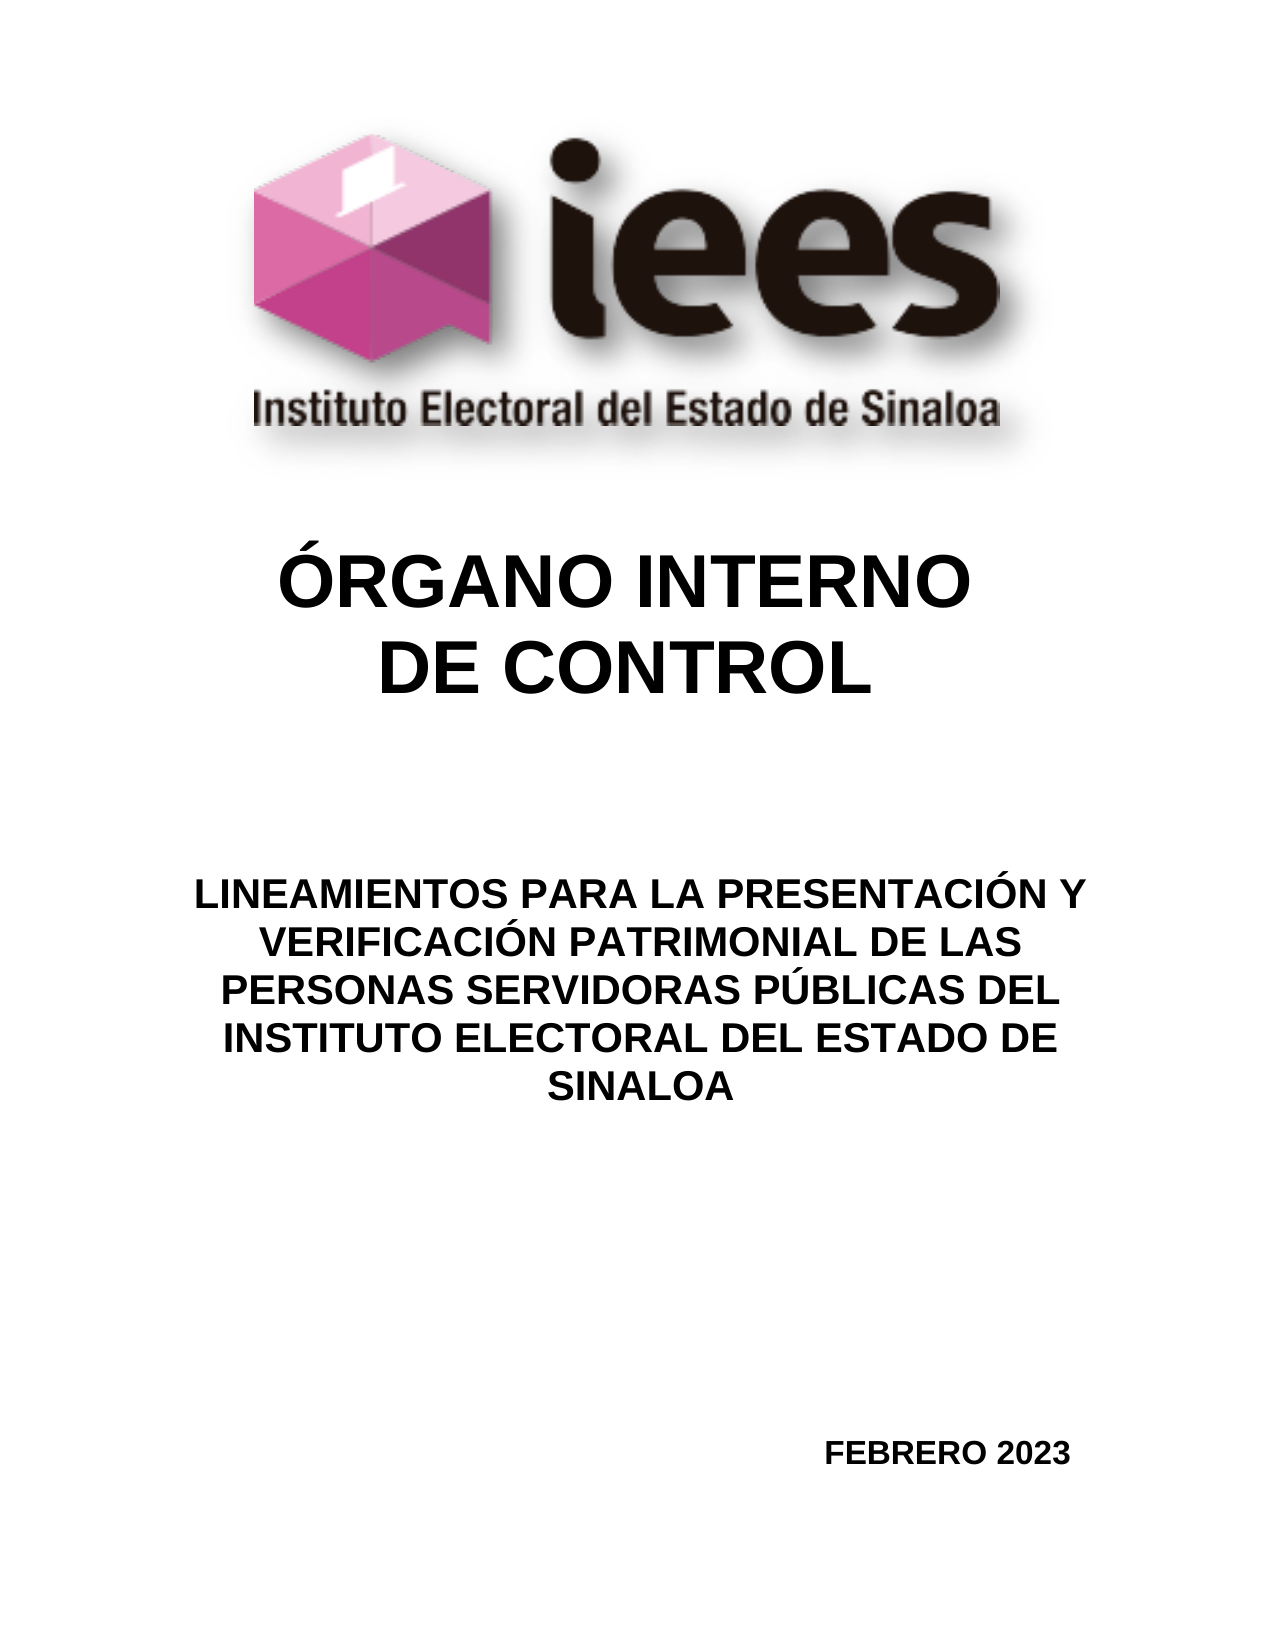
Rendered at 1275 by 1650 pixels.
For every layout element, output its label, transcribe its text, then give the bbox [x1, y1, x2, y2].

title ÓRGANO INTERNO DE CONTROL [277, 537, 975, 709]
text LINEAMIENTOS PARA LA PRESENTACIÓN Y VERIFICACIÓN PATRIMONIAL DE LAS PERSONAS SERVIDORAS PÚBLICAS DEL INSTITUTO ELECTORAL DEL ESTADO DE SINALOA [193, 870, 1088, 1109]
text FEBRERO 2023 [167, 1433, 1071, 1471]
picture [222, 112, 1065, 491]
